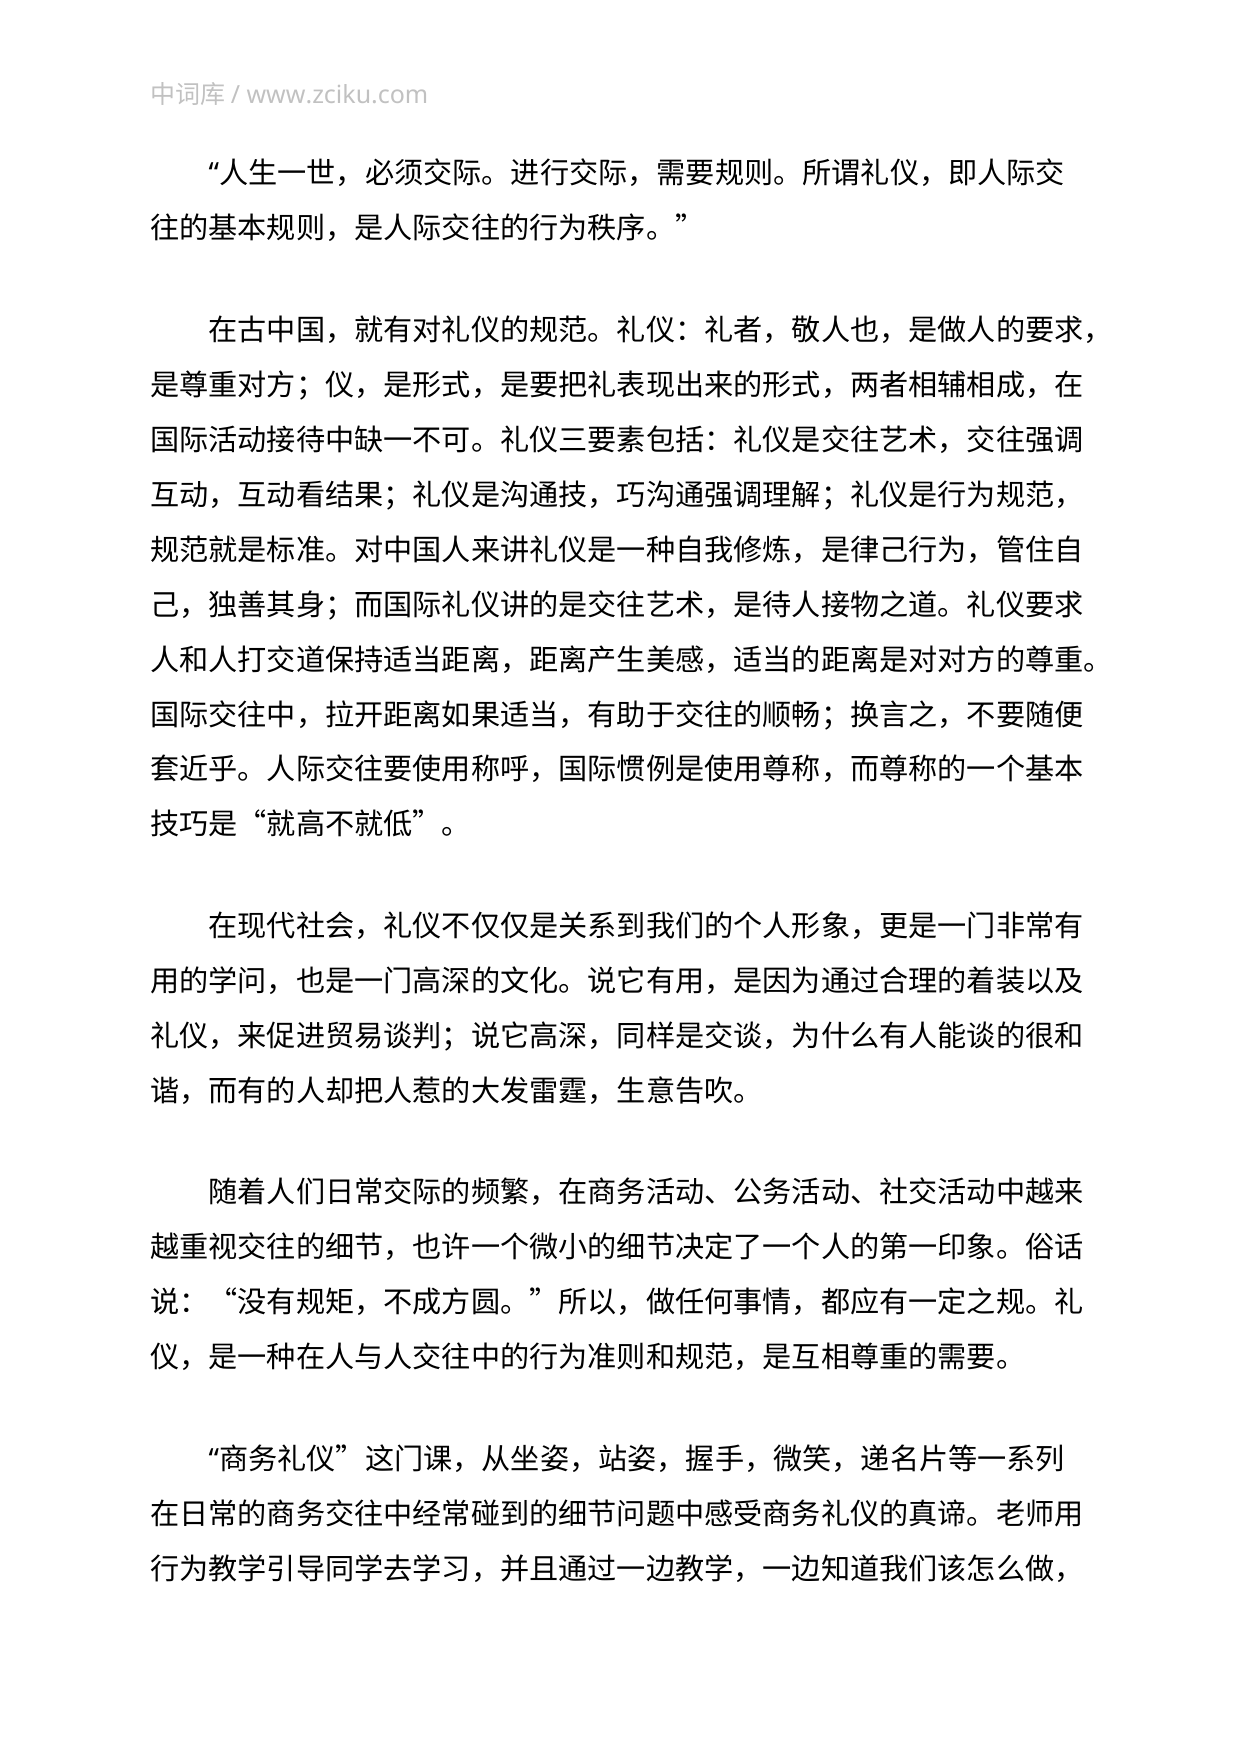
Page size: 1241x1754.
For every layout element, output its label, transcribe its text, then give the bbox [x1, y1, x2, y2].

text 在现代社会，礼仪不仅仅是关系到我们的个人形象，更是一门非常有用的学问，也是一门高深的文化。说它有用，是因为通过合理的着装以及礼仪，来促进贸易谈判；说它高深，同样是交谈，为什么有人能谈的很和谐，而有的人却把人惹的大发雷霆，生意告吹。 [150, 903, 1090, 1109]
text 随着人们日常交际的频繁，在商务活动、公务活动、社交活动中越来越重视交往的细节，也许一个微小的细节决定了一个人的第一印象。俗话说：“没有规矩，不成方圆。”所以，做任何事情，都应有一定之规。礼仪，是一种在人与人交往中的行为准则和规范，是互相尊重的需要。 [150, 1169, 1090, 1376]
text 在古中国，就有对礼仪的规范。礼仪：礼者，敬人也，是做人的要求，是尊重对方；仪，是形式，是要把礼表现出来的形式，两者相辅相成，在国际活动接待中缺一不可。礼仪三要素包括：礼仪是交往艺术，交往强调互动，互动看结果；礼仪是沟通技，巧沟通强调理解；礼仪是行为规范，规范就是标准。对中国人来讲礼仪是一种自我修炼，是律己行为，管住自己，独善其身；而国际礼仪讲的是交往艺术，是待人接物之道。礼仪要求人和人打交道保持适当距离，距离产生美感，适当的距离是对对方的尊重。国际交往中，拉开距离如果适当，有助于交往的顺畅；换言之，不要随便套近乎。人际交往要使用称呼，国际惯例是使用尊称，而尊称的一个基本技巧是“就高不就低”。 [150, 307, 1090, 843]
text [150, 1436, 1090, 1588]
text “人生一世，必须交际。进行交际，需要规则。所谓礼仪，即人际交往的基本规则，是人际交往的行为秩序。” [150, 150, 1090, 247]
